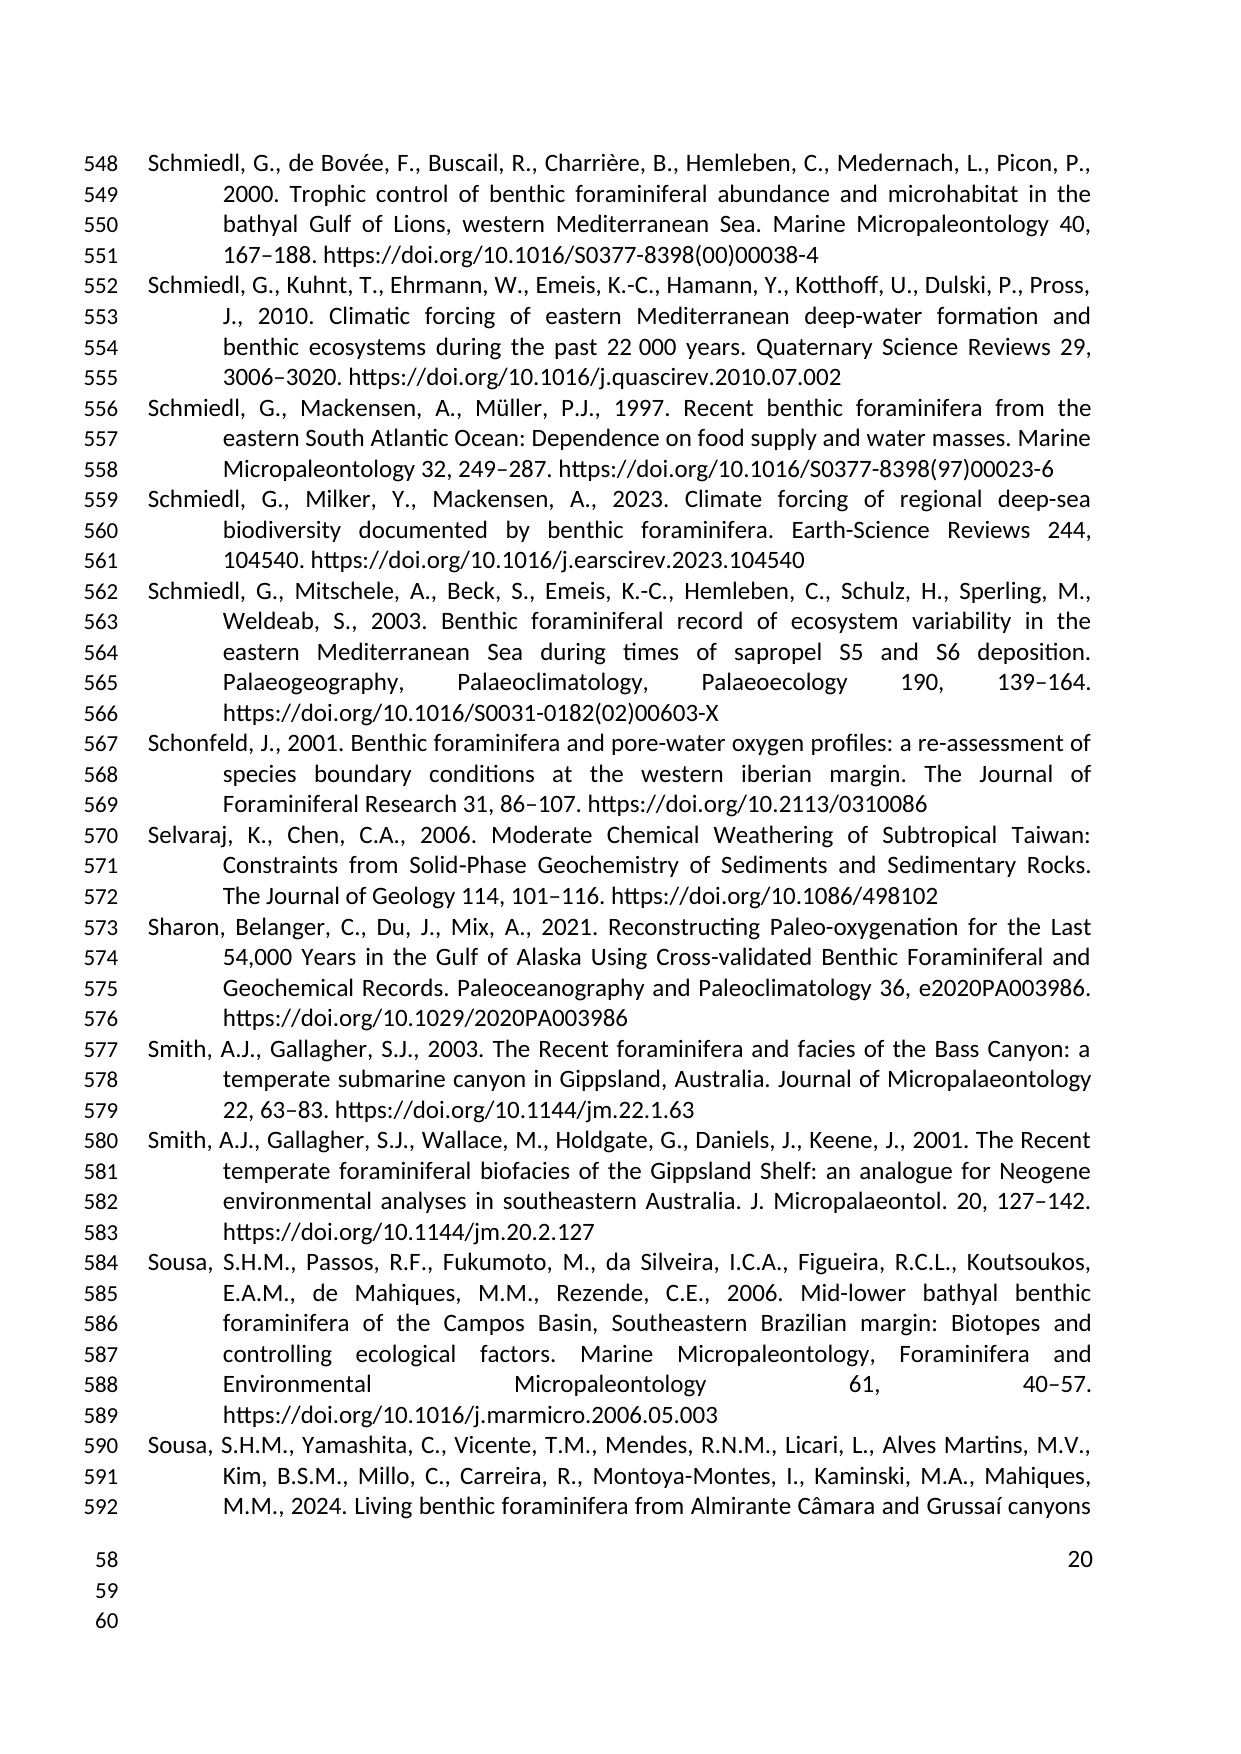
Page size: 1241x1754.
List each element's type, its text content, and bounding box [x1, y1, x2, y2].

text Schonfeld, J., 2001. Benthic foraminifera and pore-water oxygen profiles: a re-assessment of species boundary conditions at the western iberian margin. The Journal of Foraminiferal Research 31, 86–107. https://doi.org/10.2113/0310086 [148, 727, 1093, 819]
text Sousa, S.H.M., Passos, R.F., Fukumoto, M., da Silveira, I.C.A., Figueira, R.C.L., Koutsoukos, E.A.M., de Mahiques, M.M., Rezende, C.E., 2006. Mid-lower bathyal benthic foraminifera of the Campos Basin, Southeastern Brazilian margin: Biotopes and controlling ecological factors. Marine Micropaleontology, Foraminifera and Environmental Micropaleontology 61, 40–57. https://doi.org/10.1016/j.marmicro.2006.05.003 [148, 1246, 1093, 1429]
text Sharon, Belanger, C., Du, J., Mix, A., 2021. Reconstructing Paleo-oxygenation for the Last 54,000 Years in the Gulf of Alaska Using Cross-validated Benthic Foraminiferal and Geochemical Records. Paleoceanography and Paleoclimatology 36, e2020PA003986. https://doi.org/10.1029/2020PA003986 [148, 911, 1093, 1033]
text Schmiedl, G., de Bovée, F., Buscail, R., Charrière, B., Hemleben, C., Medernach, L., Picon, P., 2000. Trophic control of benthic foraminiferal abundance and microhabitat in the bathyal Gulf of Lions, western Mediterranean Sea. Marine Micropaleontology 40, 167–188. https://doi.org/10.1016/S0377-8398(00)00038-4 [148, 148, 1093, 270]
text Selvaraj, K., Chen, C.A., 2006. Moderate Chemical Weathering of Subtropical Taiwan: Constraints from Solid‐Phase Geochemistry of Sediments and Sedimentary Rocks. The Journal of Geology 114, 101–116. https://doi.org/10.1086/498102 [148, 819, 1093, 911]
text Schmiedl, G., Kuhnt, T., Ehrmann, W., Emeis, K.-C., Hamann, Y., Kotthoff, U., Dulski, P., Pross, J., 2010. Climatic forcing of eastern Mediterranean deep-water formation and benthic ecosystems during the past 22 000 years. Quaternary Science Reviews 29, 3006–3020. https://doi.org/10.1016/j.quascirev.2010.07.002 [148, 270, 1093, 392]
text Schmiedl, G., Mackensen, A., Müller, P.J., 1997. Recent benthic foraminifera from the eastern South Atlantic Ocean: Dependence on food supply and water masses. Marine Micropaleontology 32, 249–287. https://doi.org/10.1016/S0377-8398(97)00023-6 [148, 392, 1093, 483]
text Schmiedl, G., Mitschele, A., Beck, S., Emeis, K.-C., Hemleben, C., Schulz, H., Sperling, M., Weldeab, S., 2003. Benthic foraminiferal record of ecosystem variability in the eastern Mediterranean Sea during times of sapropel S5 and S6 deposition. Palaeogeography, Palaeoclimatology, Palaeoecology 190, 139–164. https://doi.org/10.1016/S0031-0182(02)00603-X [148, 575, 1093, 727]
text Smith, A.J., Gallagher, S.J., 2003. The Recent foraminifera and facies of the Bass Canyon: a temperate submarine canyon in Gippsland, Australia. Journal of Micropalaeontology 22, 63–83. https://doi.org/10.1144/jm.22.1.63 [148, 1033, 1093, 1124]
text Smith, A.J., Gallagher, S.J., Wallace, M., Holdgate, G., Daniels, J., Keene, J., 2001. The Recent temperate foraminiferal biofacies of the Gippsland Shelf: an analogue for Neogene environmental analyses in southeastern Australia. J. Micropalaeontol. 20, 127–142. https://doi.org/10.1144/jm.20.2.127 [148, 1124, 1093, 1246]
text Schmiedl, G., Milker, Y., Mackensen, A., 2023. Climate forcing of regional deep-sea biodiversity documented by benthic foraminifera. Earth-Science Reviews 244, 104540. https://doi.org/10.1016/j.earscirev.2023.104540 [148, 483, 1093, 575]
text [148, 1429, 1093, 1521]
